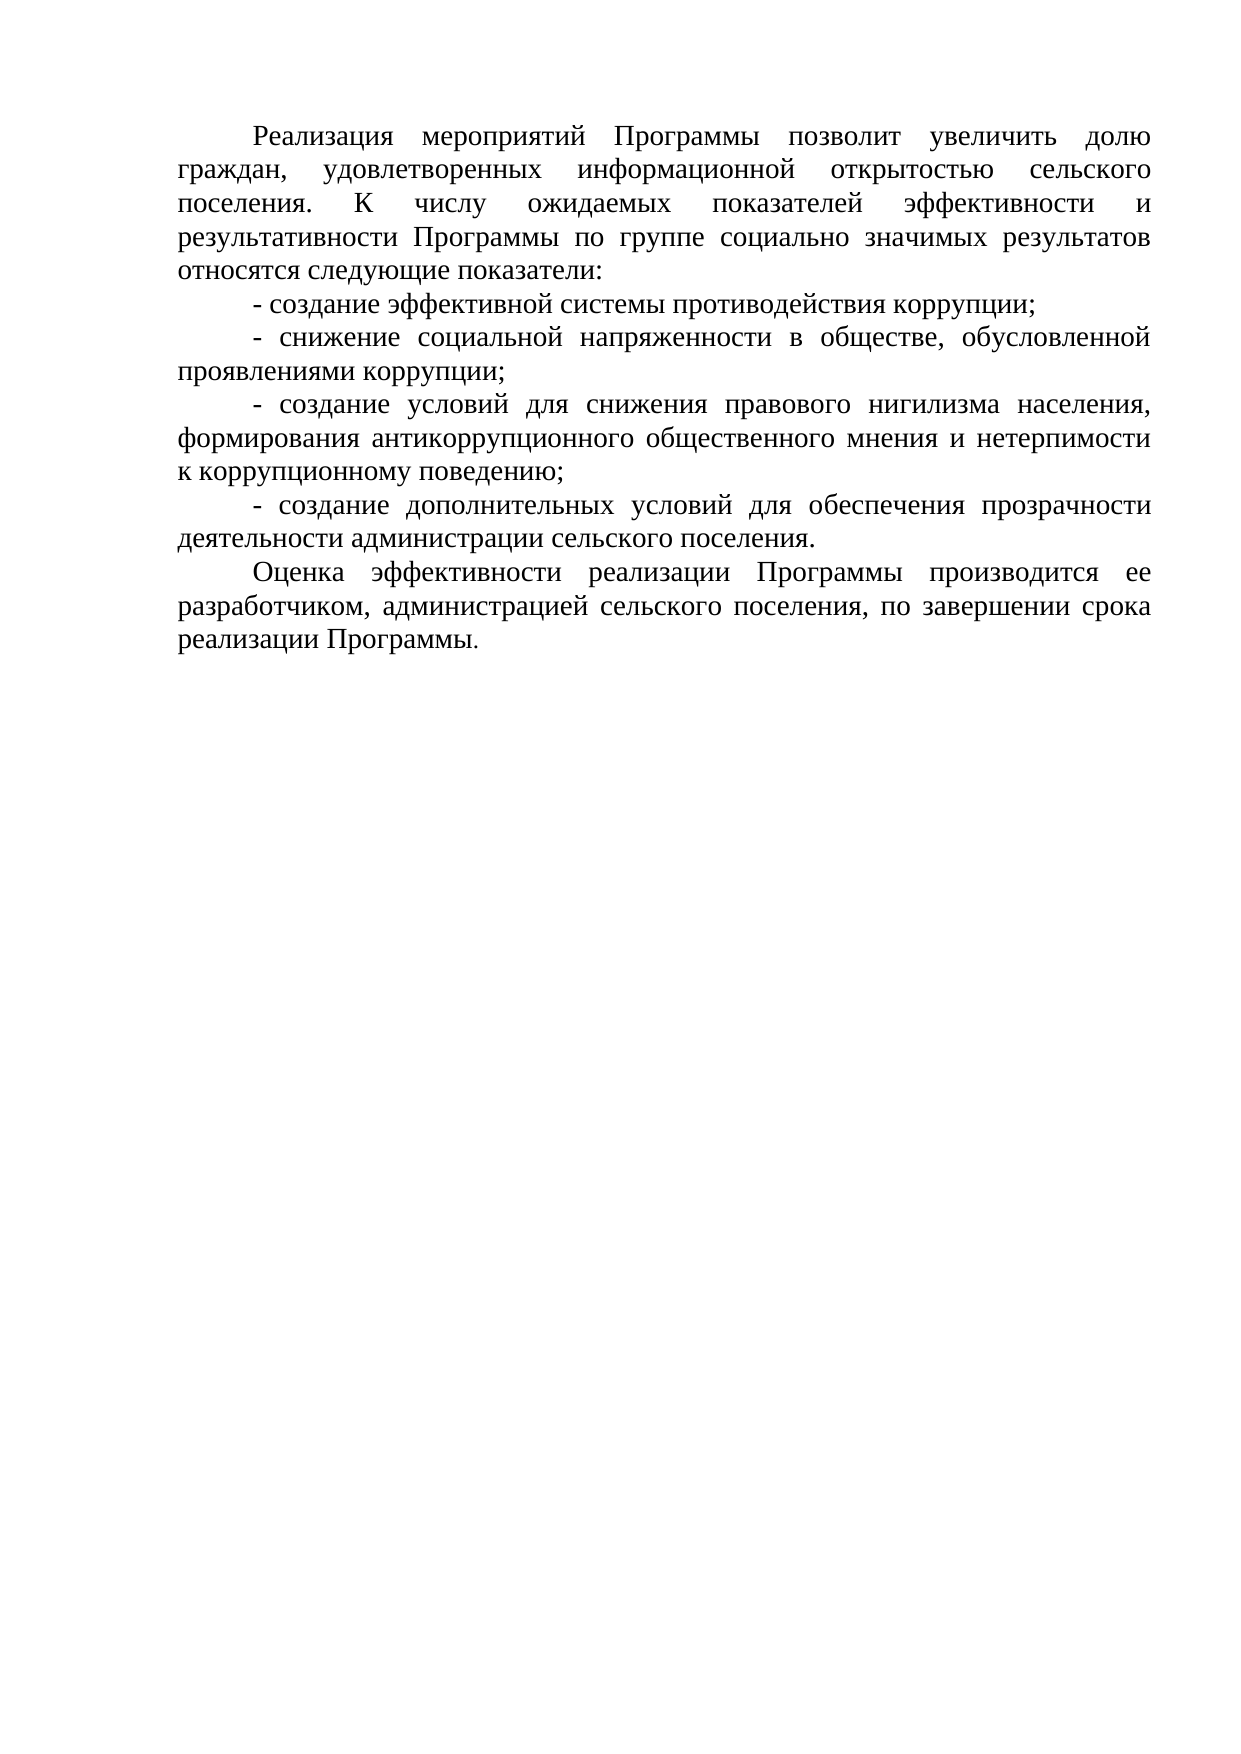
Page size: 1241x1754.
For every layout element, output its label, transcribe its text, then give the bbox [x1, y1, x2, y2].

text - создание условий для снижения правового нигилизма населения, формирования антикоррупционного общественного мнения и нетерпимости к коррупционному поведению; [177, 386, 1152, 487]
text Оценка эффективности реализации Программы производится ее разработчиком, администрацией сельского поселения, по завершении срока реализации Программы. [177, 554, 1152, 655]
text - создание дополнительных условий для обеспечения прозрачности деятельности администрации сельского поселения. [177, 487, 1152, 554]
text Реализация мероприятий Программы позволит увеличить долю граждан, удовлетворенных информационной открытостью сельского поселения. К числу ожидаемых показателей эффективности и результативности Программы по группе социально значимых результатов относятся следующие показатели: [177, 118, 1152, 286]
text - создание эффективной системы противодействия коррупции; [177, 286, 1152, 319]
text - снижение социальной напряженности в обществе, обусловленной проявлениями коррупции; [177, 319, 1152, 386]
